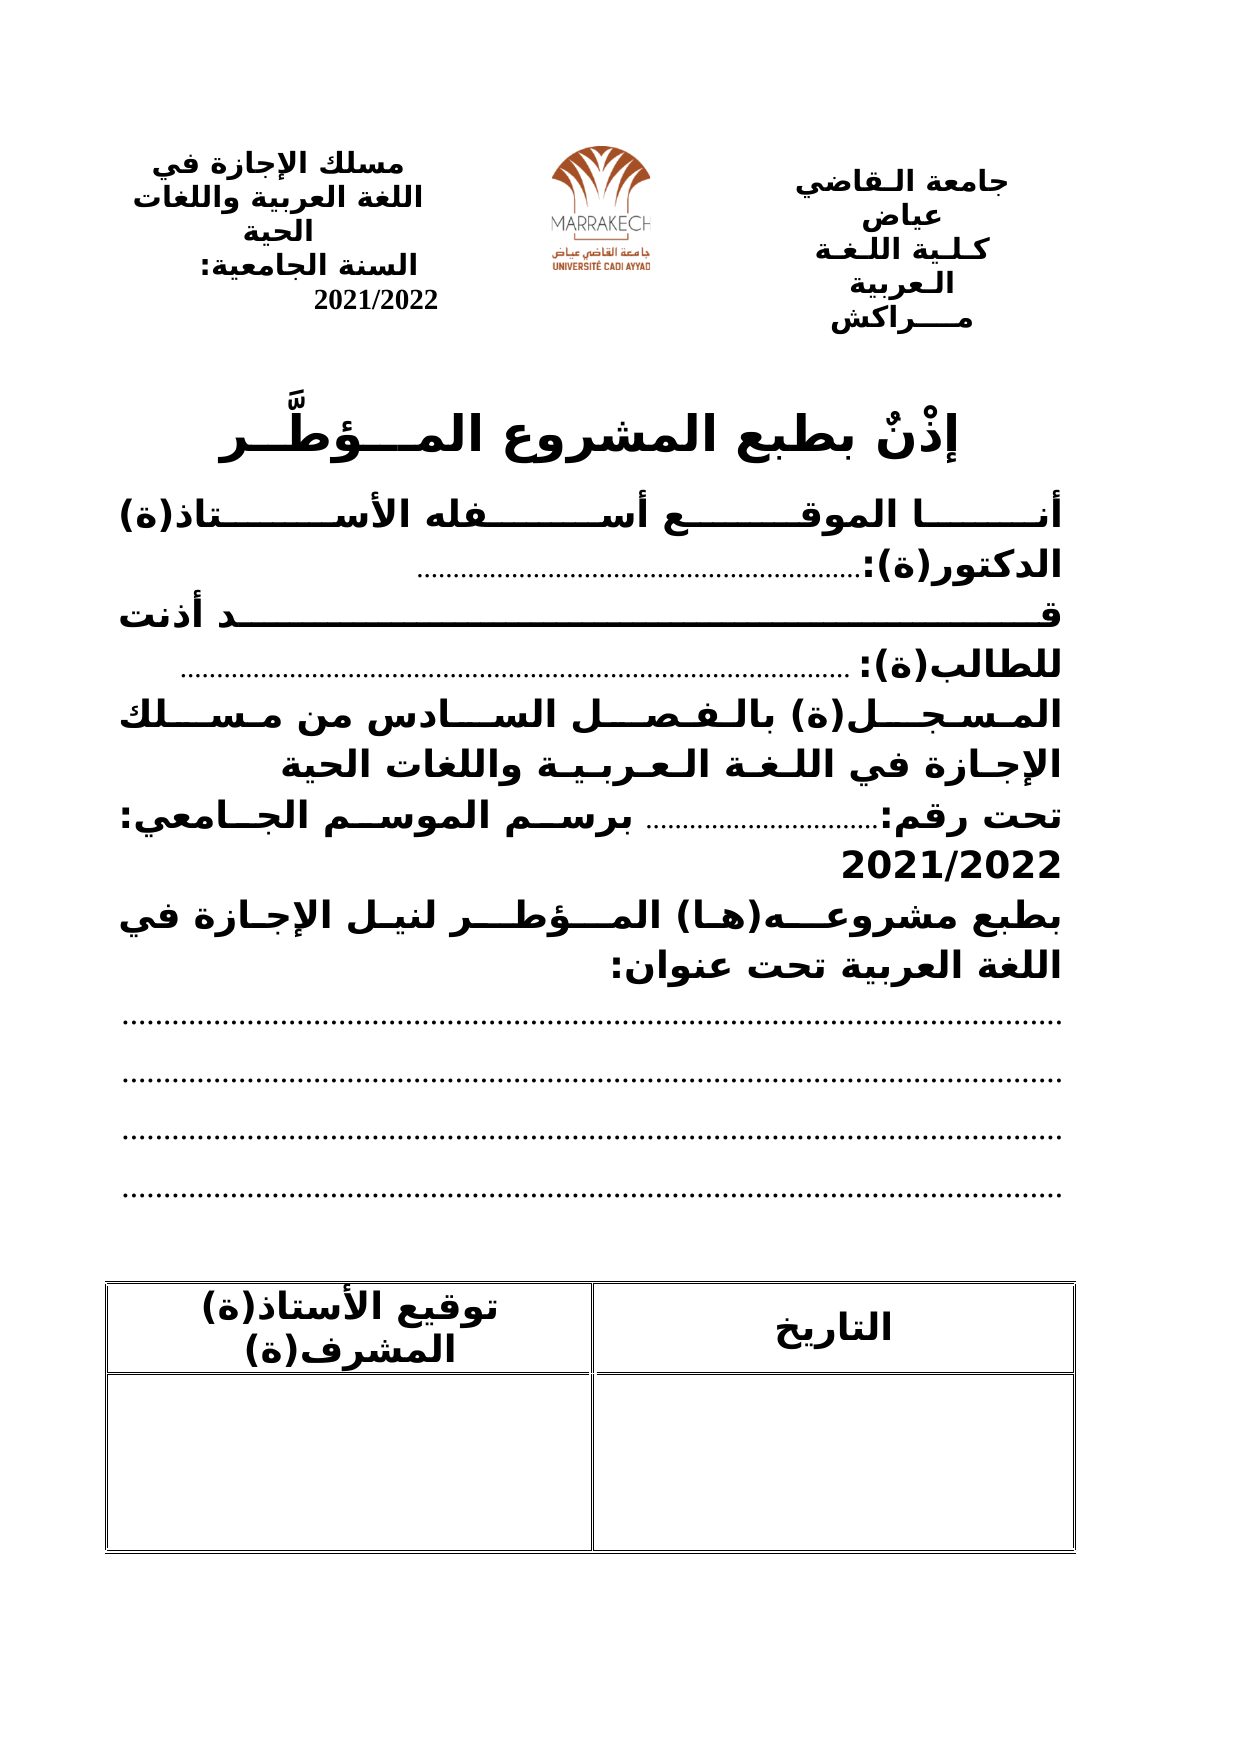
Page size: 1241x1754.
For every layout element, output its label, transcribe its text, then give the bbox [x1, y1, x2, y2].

table_header مسلك الإجازة في اللغة العربية واللغات الحية السنة الجامعية: 2021/2022 [107, 146, 450, 352]
text المـسـجـل(ة) بالـفـصـل السـادس من مـسـلك الإجـازة في اللـغـة الـعـربـيـة واللغات الحية [118, 693, 1063, 787]
text .................................................................................................................................................................................................................................................................................................................................................................................................................................................................... [118, 994, 1063, 1204]
table_header التاريخ [594, 1284, 1074, 1372]
text بطبع مشروعــه(ها) المـــؤطــر لنيل الإجازة في اللغة العربية تحت عنوان: [118, 893, 1063, 987]
table_cell [594, 1372, 1074, 1550]
table_header جامعة الـقاضي عياض كـلـية اللـغـة الـعربية مــــراكش [753, 146, 1052, 352]
table_header [450, 146, 752, 352]
text إذْنٌ بطبع المشروع المـــؤطَّــر [118, 405, 1063, 463]
text قد أذنت للطالب(ة): ............................................................................................ [118, 593, 1063, 687]
text أنا الموقع أسفله الأستاذ(ة) الدكتور(ة):............................................................. [118, 493, 1063, 586]
table_header توقيع الأستاذ(ة) المشرف(ة) [107, 1284, 591, 1372]
picture [551, 146, 651, 270]
text تحت رقم:................................ برسم الموسم الجامعي: 2021/2022 [118, 793, 1063, 887]
table_cell [107, 1372, 591, 1550]
